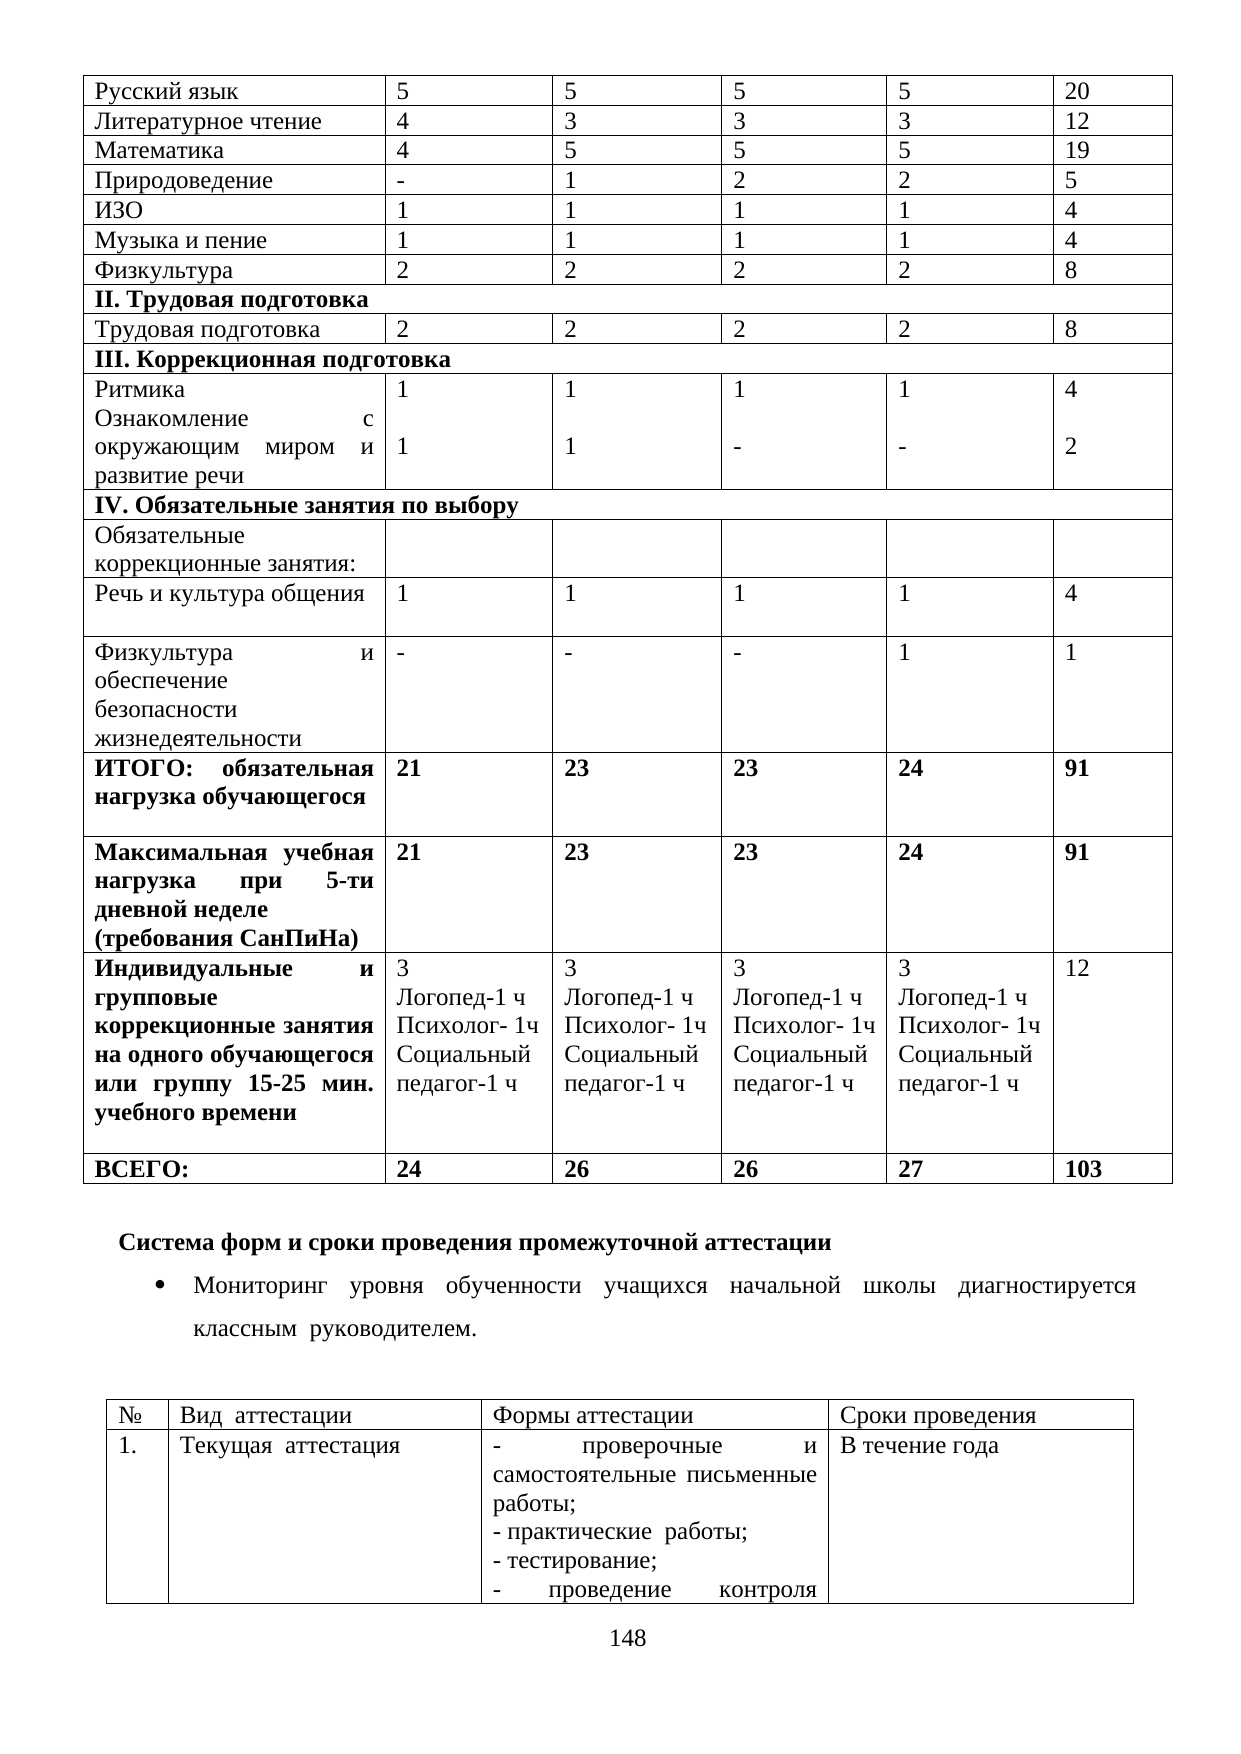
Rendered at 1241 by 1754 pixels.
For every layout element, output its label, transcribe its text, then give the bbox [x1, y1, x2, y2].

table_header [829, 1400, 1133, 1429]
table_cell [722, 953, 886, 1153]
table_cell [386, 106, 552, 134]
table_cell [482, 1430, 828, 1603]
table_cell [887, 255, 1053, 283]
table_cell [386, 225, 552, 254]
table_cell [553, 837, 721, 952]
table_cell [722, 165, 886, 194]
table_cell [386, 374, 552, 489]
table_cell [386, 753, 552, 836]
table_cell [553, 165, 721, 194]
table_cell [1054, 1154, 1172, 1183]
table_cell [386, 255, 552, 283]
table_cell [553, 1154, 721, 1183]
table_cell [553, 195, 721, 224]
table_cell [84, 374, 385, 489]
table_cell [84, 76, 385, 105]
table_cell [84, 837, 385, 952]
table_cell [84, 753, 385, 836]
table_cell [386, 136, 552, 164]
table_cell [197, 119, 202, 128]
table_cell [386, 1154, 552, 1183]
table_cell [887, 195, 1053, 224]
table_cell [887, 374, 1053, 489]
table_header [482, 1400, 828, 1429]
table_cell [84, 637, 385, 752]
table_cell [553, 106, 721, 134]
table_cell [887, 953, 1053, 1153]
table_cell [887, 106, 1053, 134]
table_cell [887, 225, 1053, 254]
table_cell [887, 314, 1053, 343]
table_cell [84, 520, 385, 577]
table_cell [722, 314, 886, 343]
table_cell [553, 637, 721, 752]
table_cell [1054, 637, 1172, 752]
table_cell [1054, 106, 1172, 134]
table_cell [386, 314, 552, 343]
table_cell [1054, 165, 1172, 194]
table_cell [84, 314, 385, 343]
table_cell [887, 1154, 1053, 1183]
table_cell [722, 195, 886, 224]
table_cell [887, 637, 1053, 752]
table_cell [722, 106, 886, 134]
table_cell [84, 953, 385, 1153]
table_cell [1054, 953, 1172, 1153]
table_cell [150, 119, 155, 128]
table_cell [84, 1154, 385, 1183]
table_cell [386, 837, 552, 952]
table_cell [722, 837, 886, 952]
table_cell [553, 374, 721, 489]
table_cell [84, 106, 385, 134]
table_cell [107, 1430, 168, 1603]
text Система форм и сроки проведения промежуточной аттестации [118, 1227, 1137, 1256]
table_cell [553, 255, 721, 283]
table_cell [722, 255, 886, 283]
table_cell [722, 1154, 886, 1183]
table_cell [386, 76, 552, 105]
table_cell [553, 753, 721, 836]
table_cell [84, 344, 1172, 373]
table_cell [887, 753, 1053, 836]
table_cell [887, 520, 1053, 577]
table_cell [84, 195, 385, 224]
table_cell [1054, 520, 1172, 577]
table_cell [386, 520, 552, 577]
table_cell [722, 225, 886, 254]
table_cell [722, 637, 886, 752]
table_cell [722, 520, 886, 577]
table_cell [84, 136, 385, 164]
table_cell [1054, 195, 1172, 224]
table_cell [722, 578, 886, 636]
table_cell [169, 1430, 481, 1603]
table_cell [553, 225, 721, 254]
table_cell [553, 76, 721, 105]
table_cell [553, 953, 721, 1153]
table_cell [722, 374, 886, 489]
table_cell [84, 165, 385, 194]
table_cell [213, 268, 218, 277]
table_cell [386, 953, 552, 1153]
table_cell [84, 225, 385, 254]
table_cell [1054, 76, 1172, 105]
list Мониторинг уровня обученности учащихся начальной школы диагностируется классным руководителем. [156, 1270, 1137, 1342]
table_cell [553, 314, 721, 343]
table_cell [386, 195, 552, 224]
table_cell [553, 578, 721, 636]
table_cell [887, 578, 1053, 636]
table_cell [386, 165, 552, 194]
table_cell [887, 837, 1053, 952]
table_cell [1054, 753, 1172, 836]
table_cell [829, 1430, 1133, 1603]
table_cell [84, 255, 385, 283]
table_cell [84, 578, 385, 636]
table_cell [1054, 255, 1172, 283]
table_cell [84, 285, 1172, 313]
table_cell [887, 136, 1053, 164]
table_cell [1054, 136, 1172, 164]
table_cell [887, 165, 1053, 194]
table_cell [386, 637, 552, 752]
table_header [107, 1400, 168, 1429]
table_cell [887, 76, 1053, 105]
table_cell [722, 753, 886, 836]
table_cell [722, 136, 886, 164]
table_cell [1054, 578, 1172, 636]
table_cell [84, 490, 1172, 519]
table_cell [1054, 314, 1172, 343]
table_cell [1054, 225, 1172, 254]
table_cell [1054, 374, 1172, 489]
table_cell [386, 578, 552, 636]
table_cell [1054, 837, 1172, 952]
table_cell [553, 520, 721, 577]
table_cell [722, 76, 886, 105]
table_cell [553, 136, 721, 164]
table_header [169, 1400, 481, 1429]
